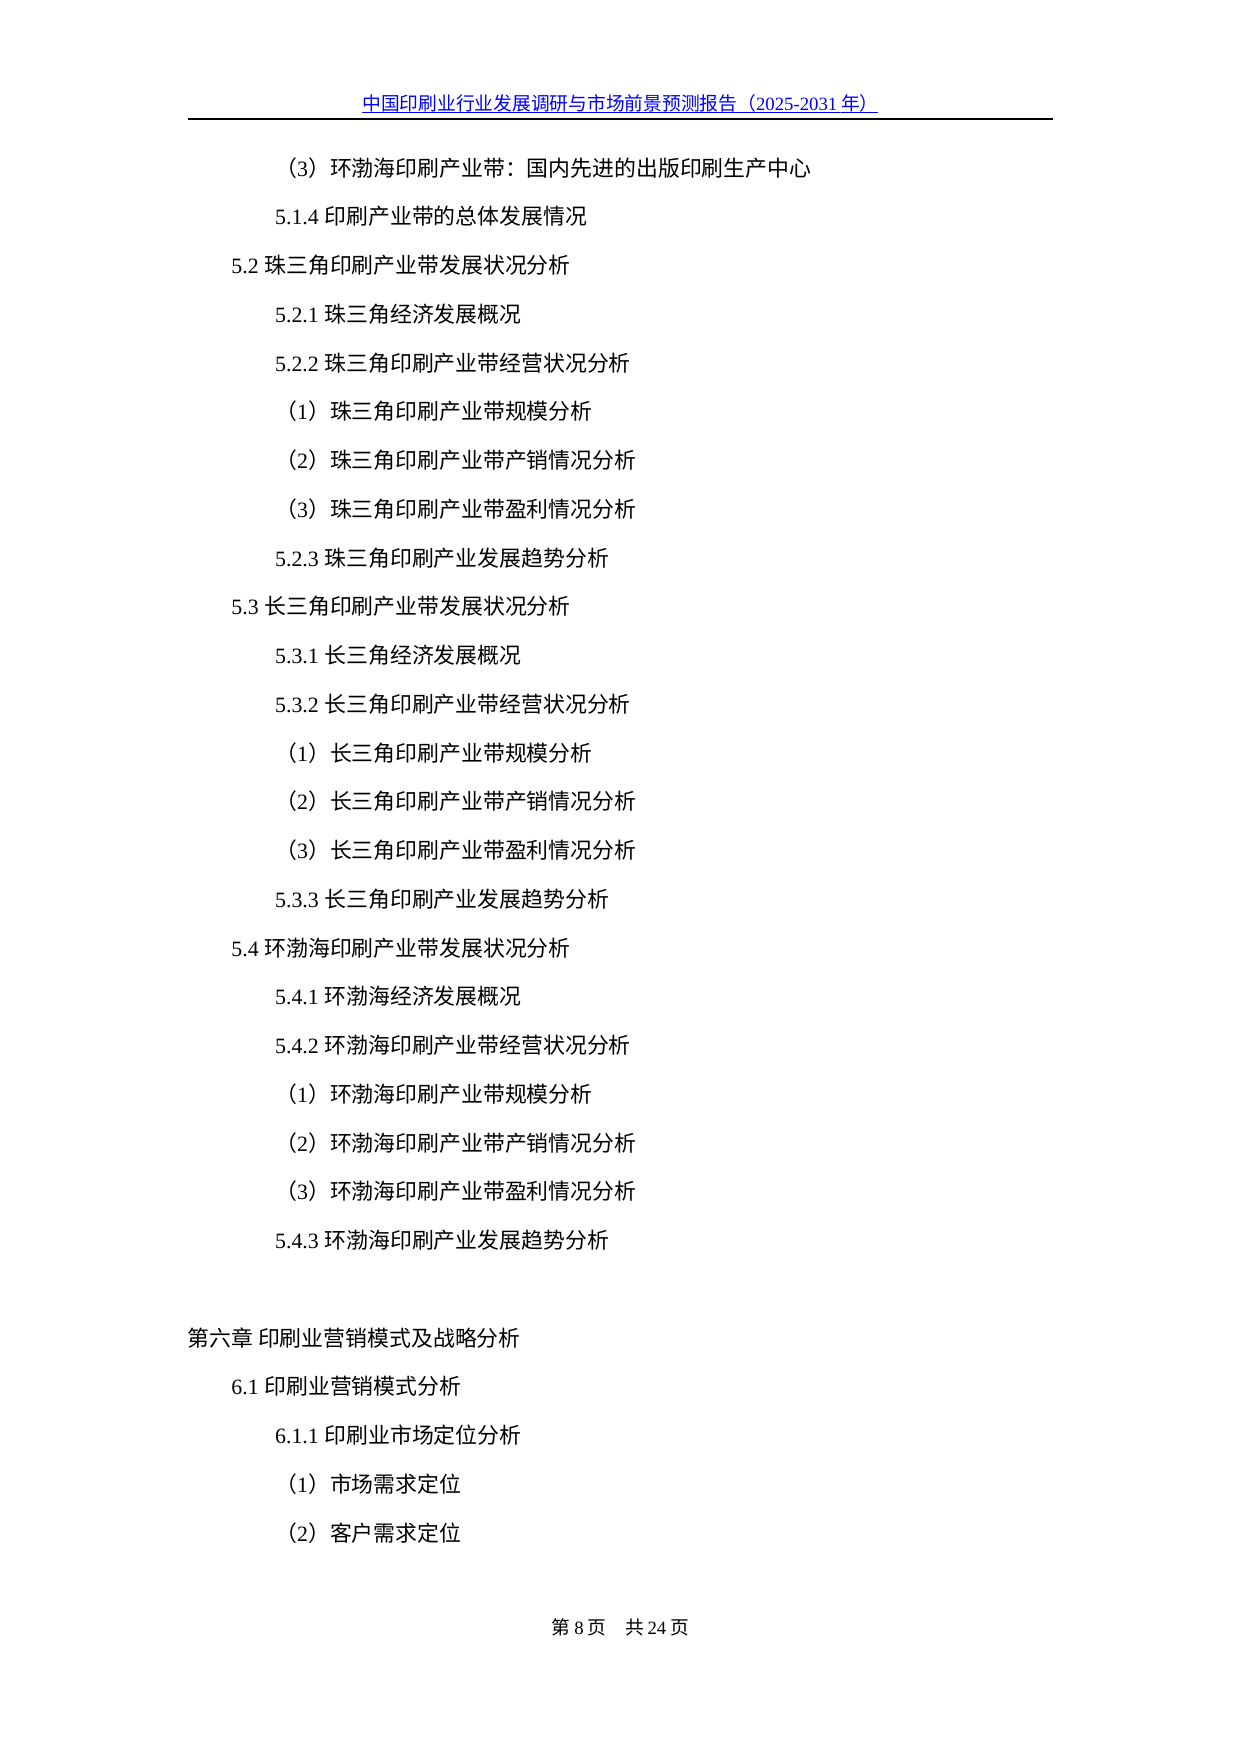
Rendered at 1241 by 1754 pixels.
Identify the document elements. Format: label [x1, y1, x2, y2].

text [187, 150, 1053, 1548]
